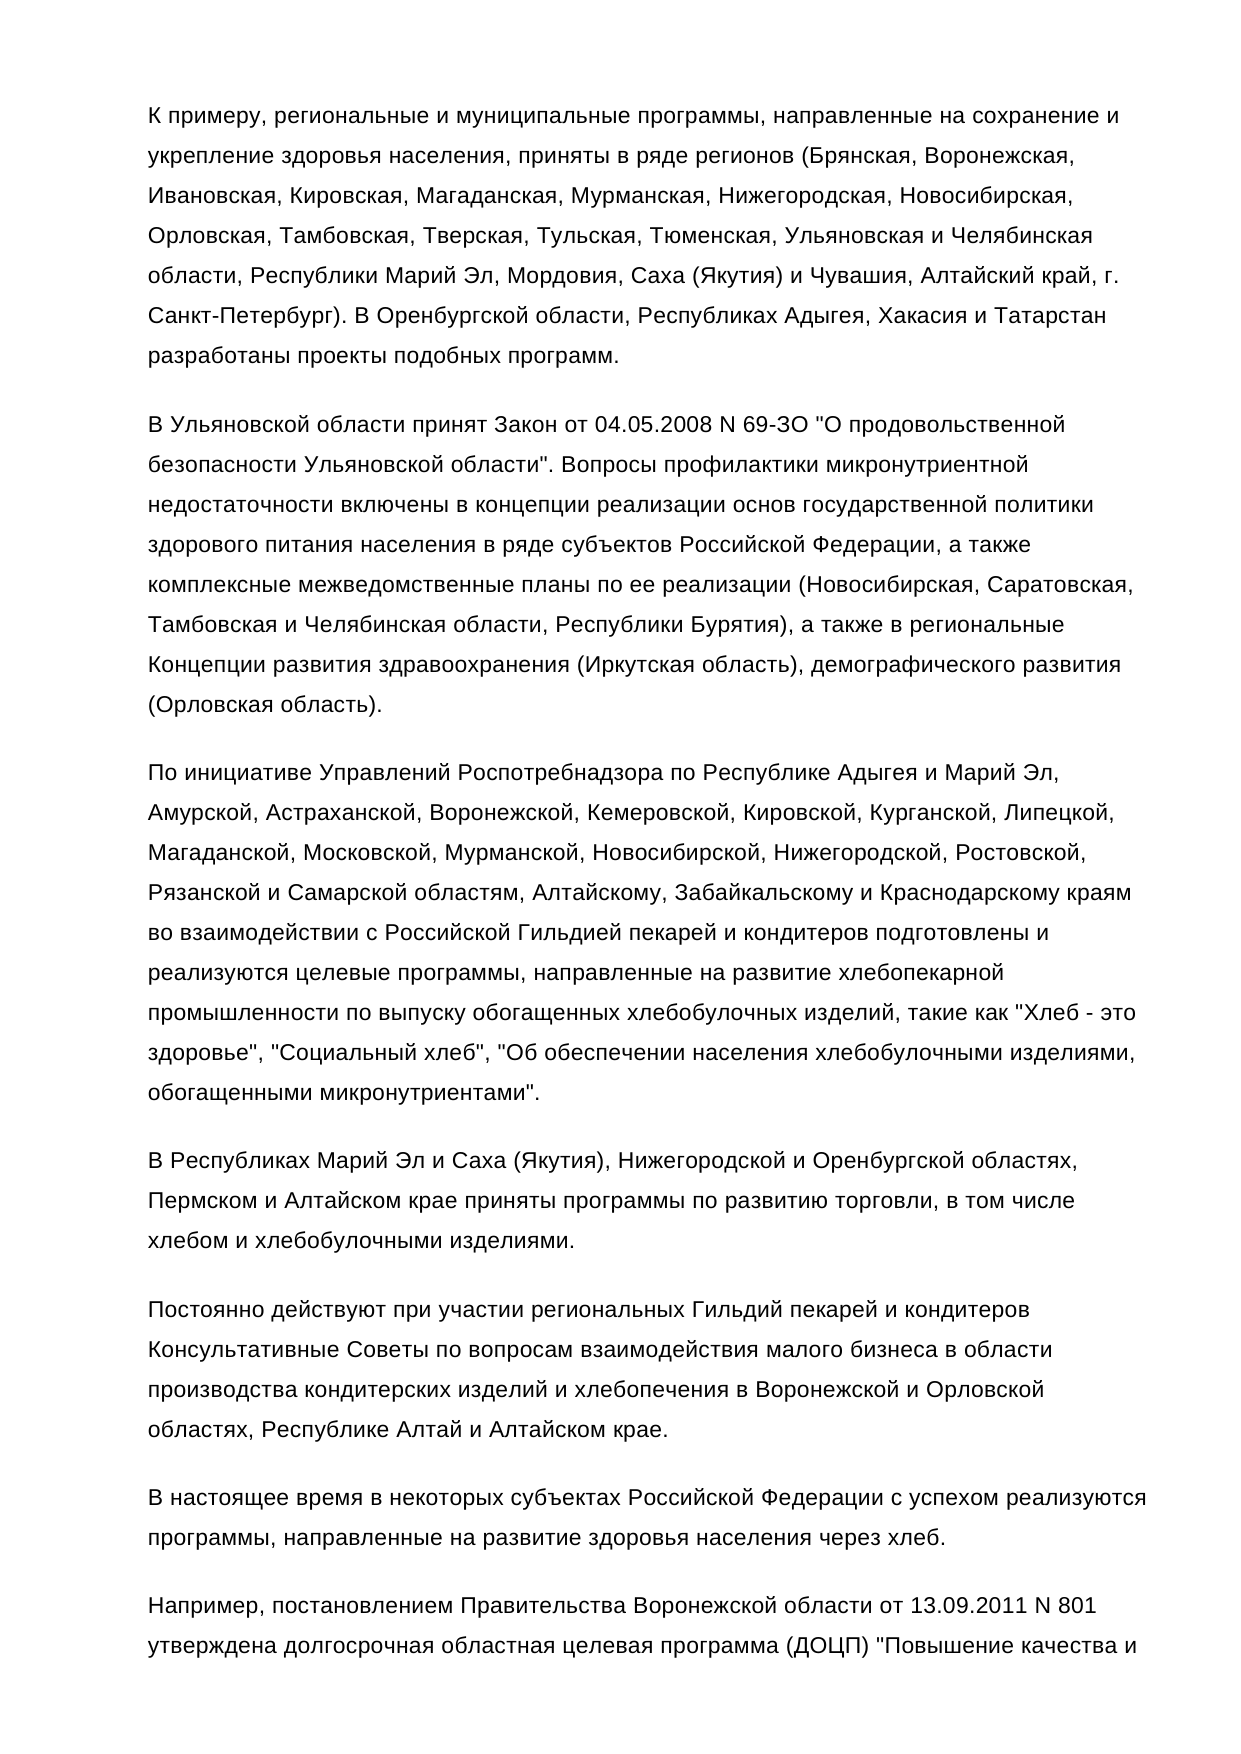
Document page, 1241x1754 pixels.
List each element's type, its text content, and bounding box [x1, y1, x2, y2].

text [148, 1578, 1152, 1658]
text В Республиках Марий Эл и Саха (Якутия), Нижегородской и Оренбургской областях, Пермском и Алтайском крае приняты программы по развитию торговли, в том числе хлебом и хлебобулочными изделиями. [148, 1133, 1152, 1253]
text К примеру, региональные и муниципальные программы, направленные на сохранение и укрепление здоровья населения, приняты в ряде регионов (Брянская, Воронежская, Ивановская, Кировская, Магаданская, Мурманская, Нижегородская, Новосибирская, Орловская, Тамбовская, Тверская, Тульская, Тюменская, Ульяновская и Челябинская области, Республики Марий Эл, Мордовия, Саха (Якутия) и Чувашия, Алтайский край, г. Санкт-Петербург). В Оренбургской области, Республиках Адыгея, Хакасия и Татарстан разработаны проекты подобных программ. [148, 88, 1152, 368]
text Постоянно действуют при участии региональных Гильдий пекарей и кондитеров Консультативные Советы по вопросам взаимодействия малого бизнеса в области производства кондитерских изделий и хлебопечения в Воронежской и Орловской областях, Республике Алтай и Алтайском крае. [148, 1282, 1152, 1442]
text В Ульяновской области принят Закон от 04.05.2008 N 69-ЗО "О продовольственной безопасности Ульяновской области". Вопросы профилактики микронутриентной недостаточности включены в концепции реализации основ государственной политики здорового питания населения в ряде субъектов Российской Федерации, а также комплексные межведомственные планы по ее реализации (Новосибирская, Саратовская, Тамбовская и Челябинская области, Республики Бурятия), а также в региональные Концепции развития здравоохранения (Иркутская область), демографического развития (Орловская область). [148, 397, 1152, 717]
text По инициативе Управлений Роспотребнадзора по Республике Адыгея и Марий Эл, Амурской, Астраханской, Воронежской, Кемеровской, Кировской, Курганской, Липецкой, Магаданской, Московской, Мурманской, Новосибирской, Нижегородской, Ростовской, Рязанской и Самарской областям, Алтайскому, Забайкальскому и Краснодарскому краям во взаимодействии с Российской Гильдией пекарей и кондитеров подготовлены и реализуются целевые программы, направленные на развитие хлебопекарной промышленности по выпуску обогащенных хлебобулочных изделий, такие как "Хлеб - это здоровье", "Социальный хлеб", "Об обеспечении населения хлебобулочными изделиями, обогащенными микронутриентами". [148, 745, 1152, 1105]
text В настоящее время в некоторых субъектах Российской Федерации с успехом реализуются программы, направленные на развитие здоровья населения через хлеб. [148, 1470, 1152, 1550]
